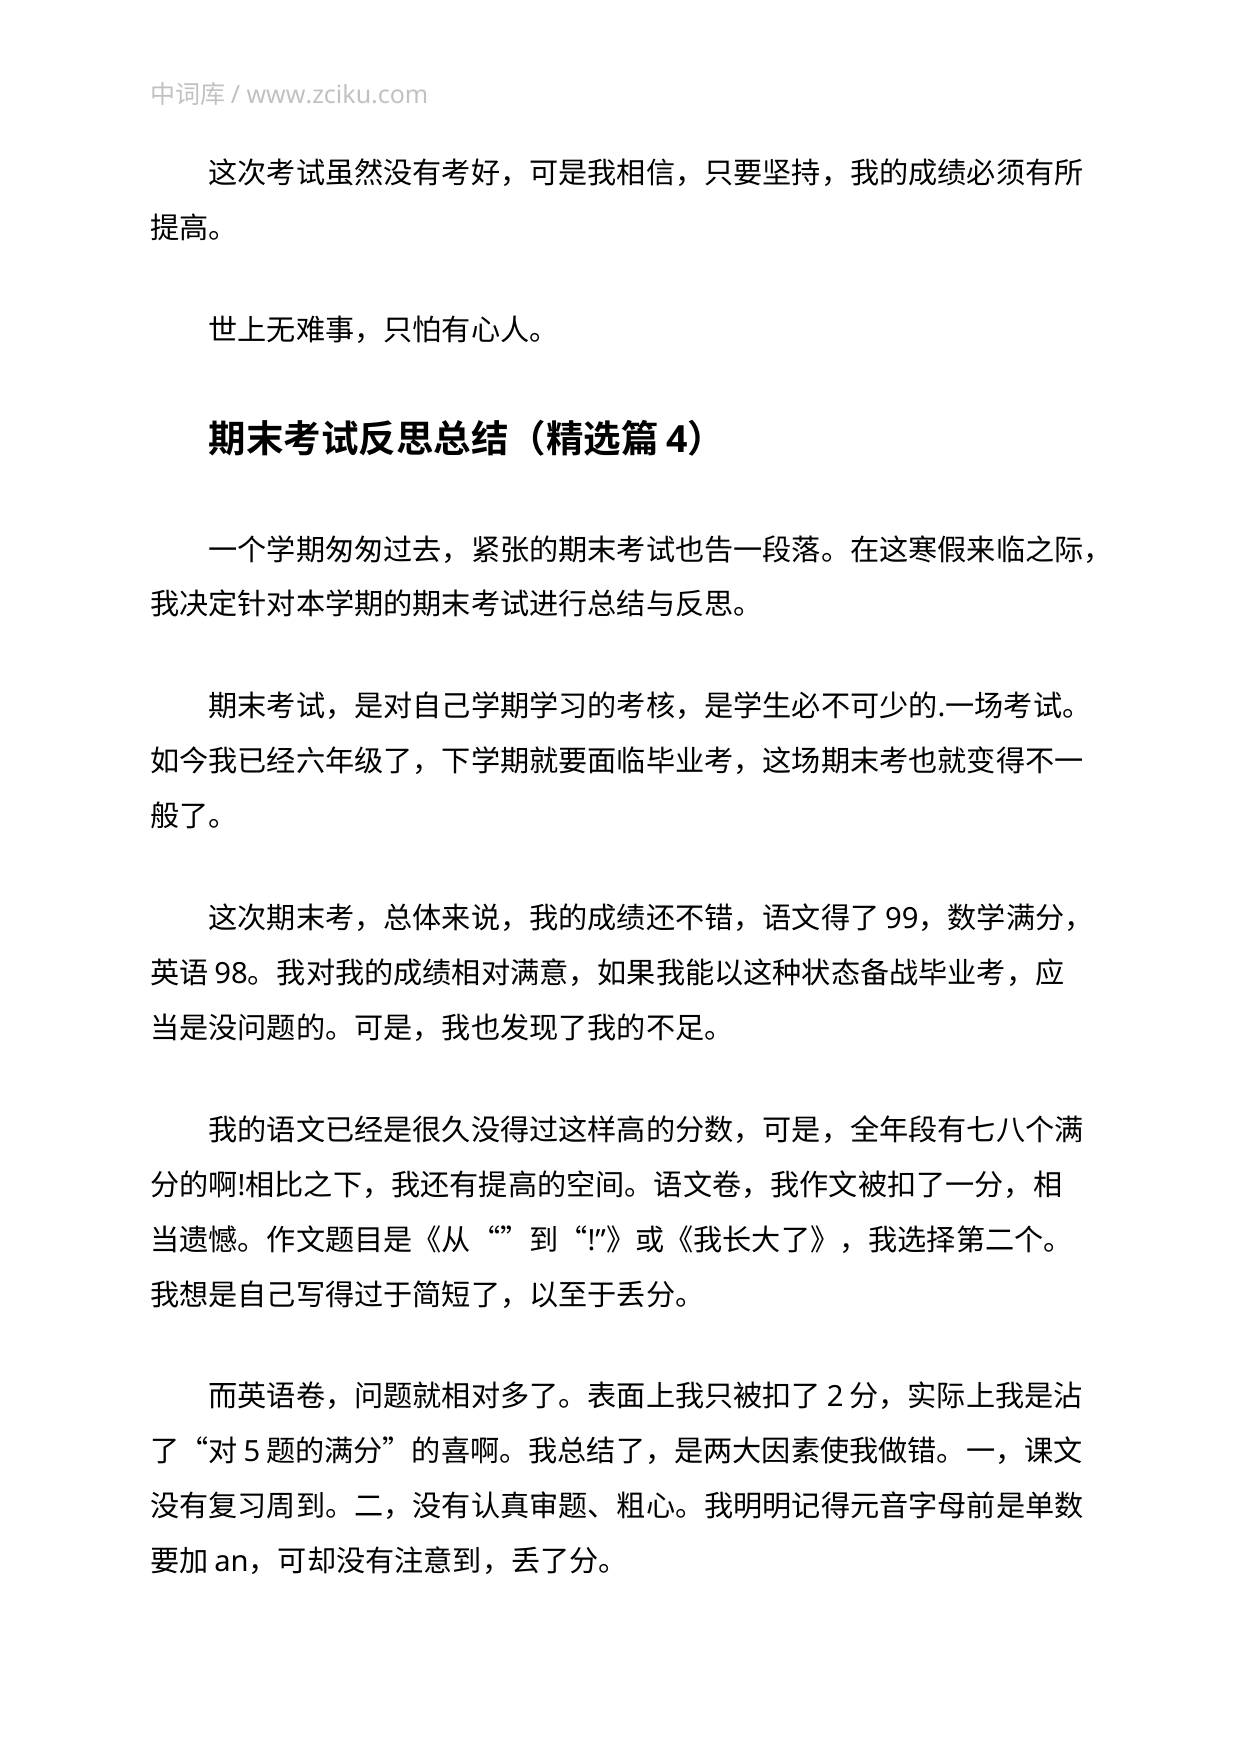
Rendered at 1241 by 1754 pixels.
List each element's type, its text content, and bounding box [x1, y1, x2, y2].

text 期末考试反思总结（精选篇4） [150, 408, 1090, 463]
text 而英语卷，问题就相对多了。表面上我只被扣了2分，实际上我是沾了“对5题的满分”的喜啊。我总结了，是两大因素使我做错。一，课文没有复习周到。二，没有认真审题、粗心。我明明记得元音字母前是单数要加an，可却没有注意到，丢了分。 [150, 1373, 1090, 1580]
text 世上无难事，只怕有心人。 [150, 307, 1090, 349]
text 这次期末考，总体来说，我的成绩还不错，语文得了99，数学满分，英语98。我对我的成绩相对满意，如果我能以这种状态备战毕业考，应当是没问题的。可是，我也发现了我的不足。 [150, 894, 1090, 1047]
text 一个学期匆匆过去，紧张的期末考试也告一段落。在这寒假来临之际，我决定针对本学期的期末考试进行总结与反思。 [150, 526, 1090, 623]
text 期末考试，是对自己学期学习的考核，是学生必不可少的.一场考试。如今我已经六年级了，下学期就要面临毕业考，这场期末考也就变得不一般了。 [150, 683, 1090, 835]
text 这次考试虽然没有考好，可是我相信，只要坚持，我的成绩必须有所提高。 [150, 150, 1090, 247]
text 我的语文已经是很久没得过这样高的分数，可是，全年段有七八个满分的啊!相比之下，我还有提高的空间。语文卷，我作文被扣了一分，相当遗憾。作文题目是《从“”到“!”》或《我长大了》，我选择第二个。我想是自己写得过于简短了，以至于丢分。 [150, 1106, 1090, 1313]
